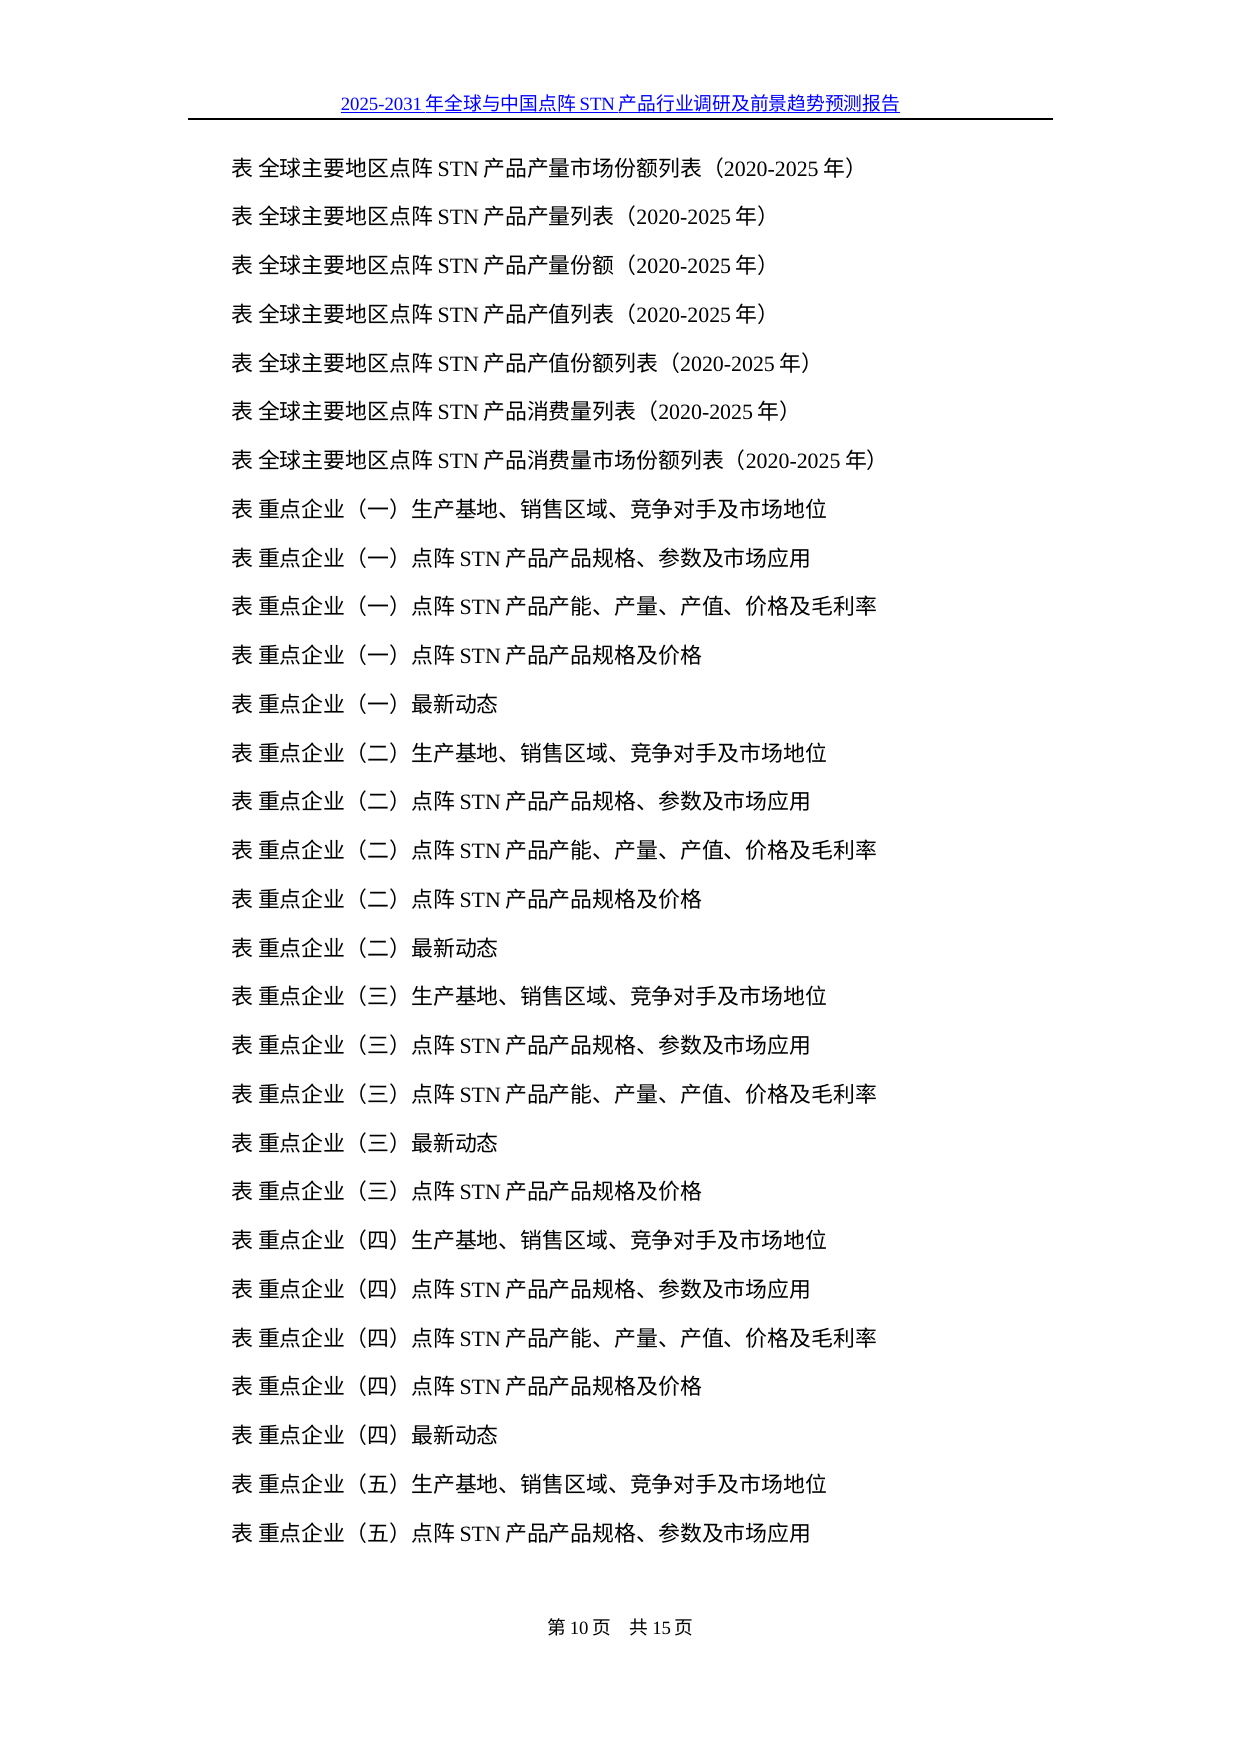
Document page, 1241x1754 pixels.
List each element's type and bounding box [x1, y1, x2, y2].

text [187, 150, 1053, 1548]
